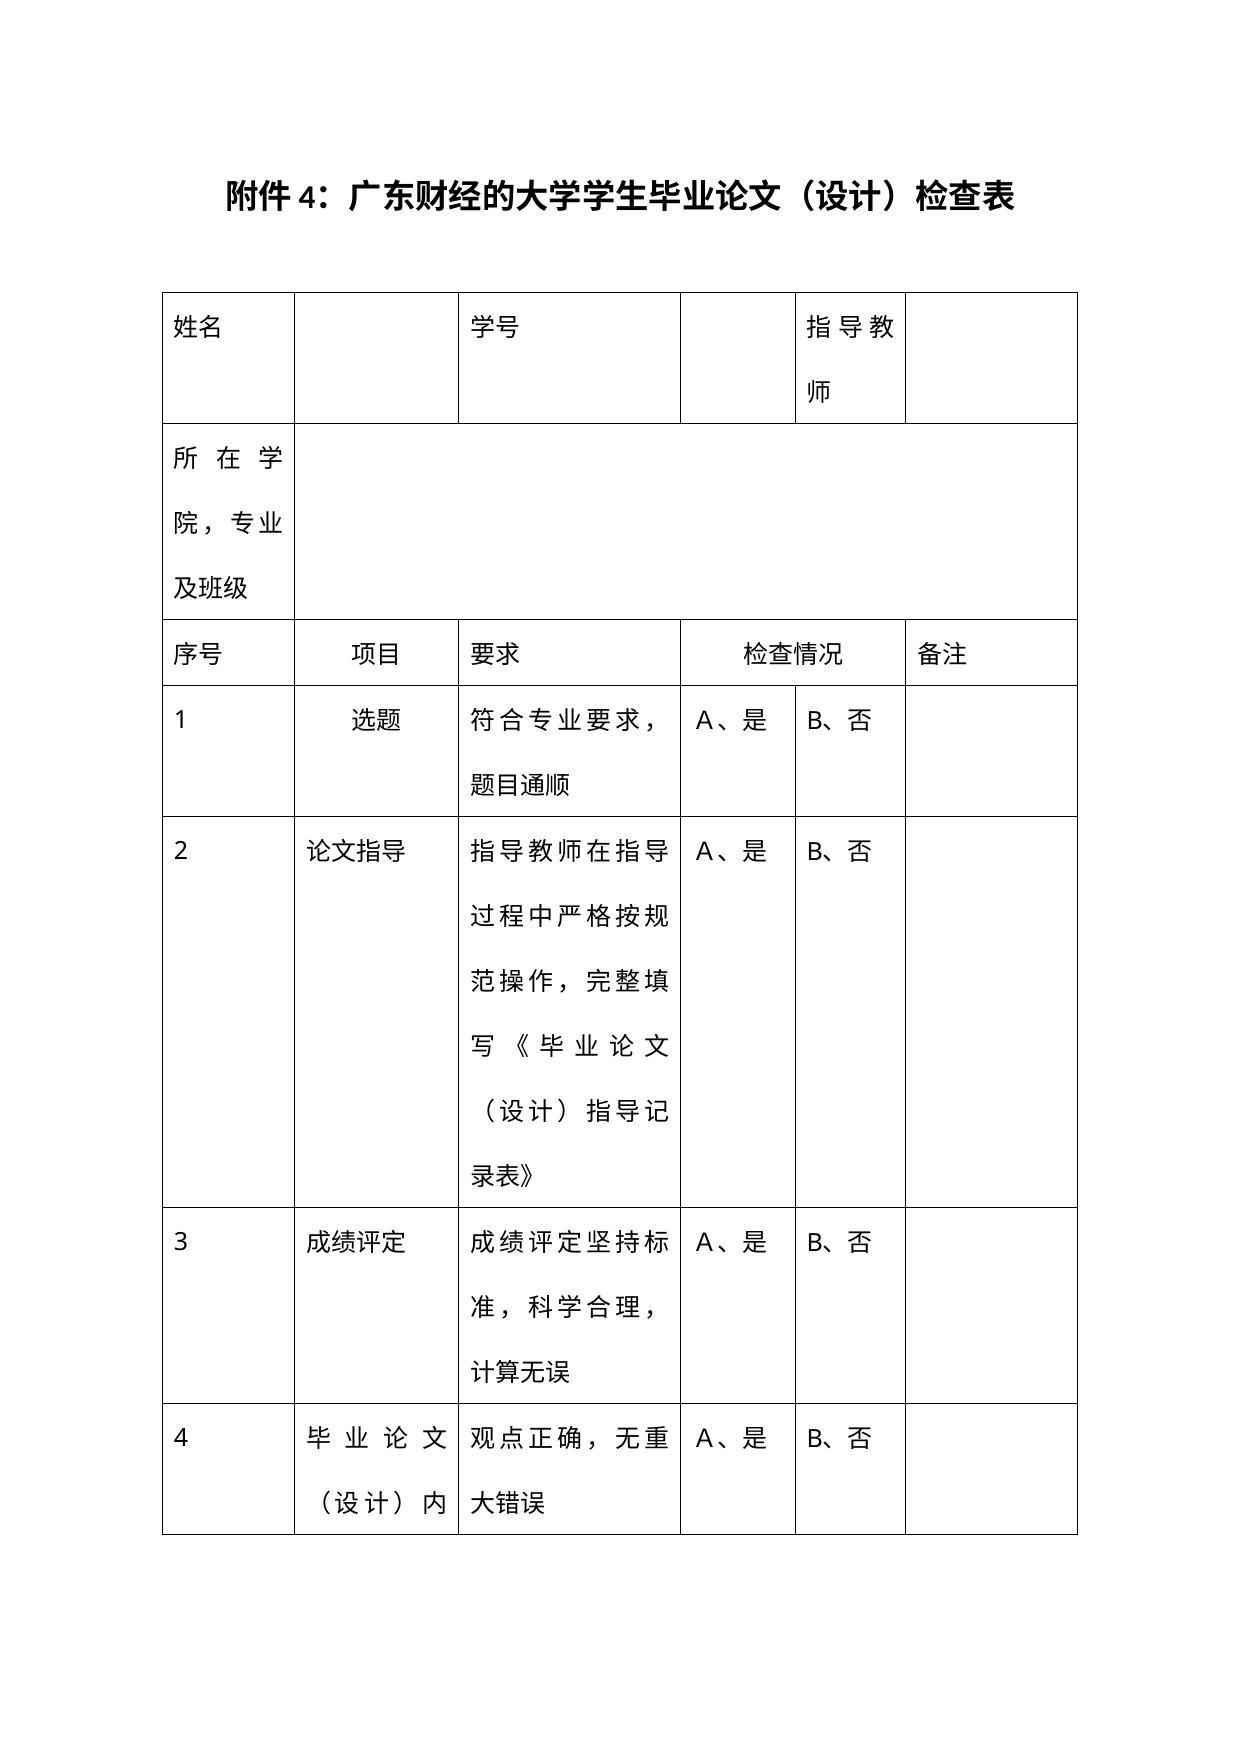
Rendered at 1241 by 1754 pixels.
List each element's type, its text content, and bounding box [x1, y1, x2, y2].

table_cell B、否 [796, 817, 905, 1207]
table_cell [906, 686, 1077, 816]
table_cell B、否 [796, 1404, 905, 1534]
table_cell 观点正确，无重大错误 [459, 1404, 680, 1534]
table_cell 序号 [163, 620, 294, 685]
table_cell 备注 [906, 620, 1077, 685]
table_cell Ａ、是 [681, 817, 795, 1207]
table_cell 检查情况 [681, 620, 905, 685]
text 附件4：广东财经的大学学生毕业论文（设计）检查表 [187, 162, 1053, 227]
table_cell [906, 817, 1077, 1207]
table_cell 符合专业要求，题目通顺 [459, 686, 680, 816]
table_cell 3 [163, 1208, 294, 1403]
table_cell 论文指导 [295, 817, 458, 1207]
table_header 姓名 [163, 293, 294, 423]
table_cell [906, 1208, 1077, 1403]
table_cell 4 [163, 1404, 294, 1534]
table_cell 毕业论文（设计）内容 [295, 1404, 458, 1534]
table_header 指导教师 [796, 293, 905, 423]
table_cell 成绩评定坚持标准，科学合理，计算无误 [459, 1208, 680, 1403]
table_cell 2 [163, 817, 294, 1207]
table_cell [906, 1404, 1077, 1534]
table_header [681, 293, 795, 423]
table_cell 所在学院，专业及班级 [163, 424, 294, 619]
table_header [295, 293, 458, 423]
table_cell [295, 424, 1077, 619]
table_cell Ａ、是 [681, 686, 795, 816]
table_header [906, 293, 1077, 423]
table_cell 项目 [295, 620, 458, 685]
table_cell 成绩评定 [295, 1208, 458, 1403]
table_cell Ａ、是 [681, 1208, 795, 1403]
table_cell 要求 [459, 620, 680, 685]
table_cell 指导教师在指导过程中严格按规范操作，完整填写《毕业论文（设计）指导记录表》 [459, 817, 680, 1207]
table_header 学号 [459, 293, 680, 423]
table_cell B、否 [796, 686, 905, 816]
table_cell B、否 [796, 1208, 905, 1403]
table_cell 选题 [295, 686, 458, 816]
table_cell 1 [163, 686, 294, 816]
table_cell Ａ、是 [681, 1404, 795, 1534]
